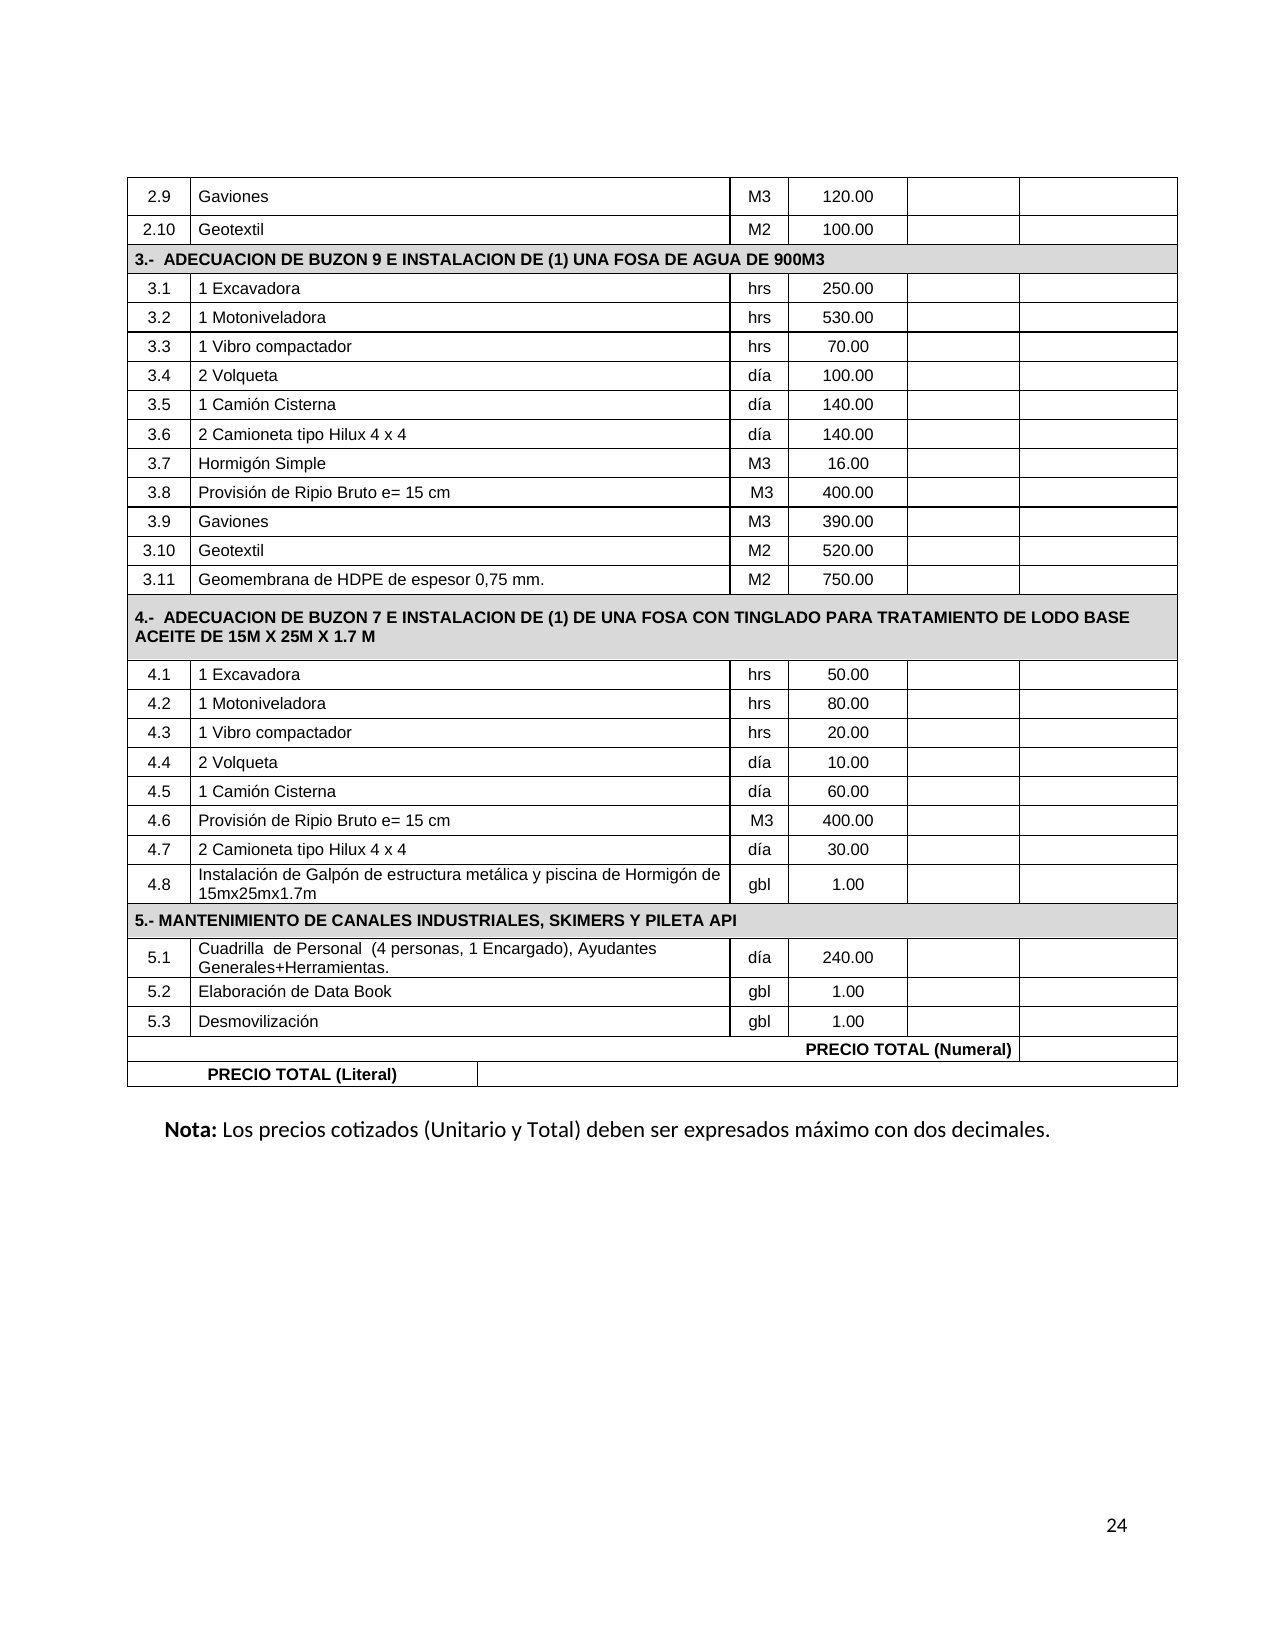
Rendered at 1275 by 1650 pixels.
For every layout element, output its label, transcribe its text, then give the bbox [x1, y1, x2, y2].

table_cell 520.00 [789, 537, 907, 565]
table_cell 3.9 [128, 508, 190, 536]
table_cell 4.6 [128, 806, 190, 834]
table_cell 3.8 [128, 478, 190, 506]
table_cell 240.00 [789, 939, 907, 977]
table_cell 30.00 [789, 836, 907, 864]
table_cell Gaviones [191, 178, 729, 215]
table_cell [908, 748, 1019, 776]
table_cell 70.00 [789, 333, 907, 361]
table_cell [1020, 420, 1177, 448]
table_cell [1020, 303, 1177, 331]
table_cell día [731, 836, 788, 864]
table_cell 530.00 [789, 303, 907, 331]
table_cell [1020, 777, 1177, 805]
table_cell 2 Volqueta [191, 748, 729, 776]
table_cell M3 [731, 449, 788, 477]
table_cell Desmovilización [191, 1007, 729, 1036]
table_cell 1 Motoniveladora [191, 690, 729, 718]
table_cell hrs [731, 333, 788, 361]
table_cell [908, 806, 1019, 834]
table_cell M3 [731, 178, 788, 215]
table_cell 4.8 [128, 865, 190, 903]
table_cell [1020, 566, 1177, 594]
table_cell [908, 216, 1019, 244]
table_cell [908, 362, 1019, 390]
table_cell 3.10 [128, 537, 190, 565]
table_cell [1020, 939, 1177, 977]
table_cell [908, 537, 1019, 565]
table_cell M3 [731, 508, 788, 536]
table_cell 3.3 [128, 333, 190, 361]
table_cell [478, 1062, 1177, 1086]
table_cell [908, 777, 1019, 805]
table_cell Hormigón Simple [191, 449, 729, 477]
table_cell [1020, 362, 1177, 390]
table_cell 1 Motoniveladora [191, 303, 729, 331]
table_cell M3 [731, 478, 788, 506]
table_cell día [731, 420, 788, 448]
table_cell 4.1 [128, 661, 190, 689]
table_cell 2.10 [128, 216, 190, 244]
table_cell M3 [731, 806, 788, 834]
table_cell [908, 661, 1019, 689]
table_cell [908, 865, 1019, 903]
table_cell 20.00 [789, 719, 907, 747]
table_cell [908, 1007, 1019, 1036]
table_cell 400.00 [789, 806, 907, 834]
table_cell 390.00 [789, 508, 907, 536]
table_cell Geotextil [191, 537, 729, 565]
table_cell día [731, 391, 788, 419]
table_cell Provisión de Ripio Bruto e= 15 cm [191, 478, 729, 506]
table_cell 100.00 [789, 216, 907, 244]
table_cell [908, 939, 1019, 977]
table_cell día [731, 939, 788, 977]
table_cell [1020, 508, 1177, 536]
table_cell [1020, 1037, 1177, 1061]
table_cell [1020, 391, 1177, 419]
table_cell 4.- ADECUACION DE BUZON 7 E INSTALACION DE (1) DE UNA FOSA CON TINGLADO PARA TRATAMIENTO DE LODO BASE ACEITE DE 15M X 25M X 1.7 M [128, 595, 1177, 659]
table_cell Provisión de Ripio Bruto e= 15 cm [191, 806, 729, 834]
table_cell 5.2 [128, 978, 190, 1006]
table_cell hrs [731, 274, 788, 302]
table_cell Elaboración de Data Book [191, 978, 729, 1006]
text Nota: Los precios cotizados (Unitario y Total) deben ser expresados máximo con dos decimales. [88, 1115, 1127, 1143]
table_cell [1020, 216, 1177, 244]
table_cell 1 Vibro compactador [191, 719, 729, 747]
table_cell día [731, 777, 788, 805]
table_cell Geomembrana de HDPE de espesor 0,75 mm. [191, 566, 729, 594]
table_cell [1020, 978, 1177, 1006]
table_cell hrs [731, 303, 788, 331]
table_cell [1020, 719, 1177, 747]
table_cell 4.2 [128, 690, 190, 718]
table_cell [1020, 449, 1177, 477]
table_cell 10.00 [789, 748, 907, 776]
table_cell [908, 274, 1019, 302]
table_cell 1.00 [789, 978, 907, 1006]
table_cell Gaviones [191, 508, 729, 536]
table_cell 4.3 [128, 719, 190, 747]
table_cell [908, 719, 1019, 747]
table_cell [1020, 690, 1177, 718]
table_cell [1020, 178, 1177, 215]
table_cell 1 Camión Cisterna [191, 391, 729, 419]
table_cell 1 Excavadora [191, 274, 729, 302]
table_cell 16.00 [789, 449, 907, 477]
table_cell Geotextil [191, 216, 729, 244]
table_cell [908, 690, 1019, 718]
table_cell hrs [731, 690, 788, 718]
table_cell [1020, 333, 1177, 361]
table_cell [908, 178, 1019, 215]
table_cell 5.- MANTENIMIENTO DE CANALES INDUSTRIALES, SKIMERS Y PILETA API [128, 904, 1177, 937]
table_cell 3.1 [128, 274, 190, 302]
table_cell 1 Excavadora [191, 661, 729, 689]
table_cell [1020, 806, 1177, 834]
table_cell 1 Vibro compactador [191, 333, 729, 361]
table_cell Instalación de Galpón de estructura metálica y piscina de Hormigón de 15mx25mx1.7m [191, 865, 729, 903]
table_cell 50.00 [789, 661, 907, 689]
table_cell [1020, 537, 1177, 565]
table_cell 3.7 [128, 449, 190, 477]
table_cell [908, 420, 1019, 448]
table_cell 140.00 [789, 420, 907, 448]
table_cell [908, 449, 1019, 477]
table_cell [908, 978, 1019, 1006]
table_cell 3.- ADECUACION DE BUZON 9 E INSTALACION DE (1) UNA FOSA DE AGUA DE 900M3 [128, 245, 1177, 273]
table_cell [1020, 478, 1177, 506]
table_cell [1020, 836, 1177, 864]
table_cell [908, 391, 1019, 419]
table_cell [908, 508, 1019, 536]
table_cell 2 Camioneta tipo Hilux 4 x 4 [191, 420, 729, 448]
table_cell [908, 478, 1019, 506]
table_cell [908, 566, 1019, 594]
table_cell 1 Camión Cisterna [191, 777, 729, 805]
table_cell hrs [731, 661, 788, 689]
table_cell 4.7 [128, 836, 190, 864]
table_cell [908, 836, 1019, 864]
table_cell [1020, 661, 1177, 689]
table_cell 100.00 [789, 362, 907, 390]
table_cell 120.00 [789, 178, 907, 215]
table_cell [1020, 748, 1177, 776]
table_cell 1.00 [789, 865, 907, 903]
table_cell 3.2 [128, 303, 190, 331]
table_cell 4.5 [128, 777, 190, 805]
table_cell 3.6 [128, 420, 190, 448]
table_cell día [731, 362, 788, 390]
table_cell 250.00 [789, 274, 907, 302]
table_cell 750.00 [789, 566, 907, 594]
table_cell 5.1 [128, 939, 190, 977]
table_cell 5.3 [128, 1007, 190, 1036]
table_cell 1.00 [789, 1007, 907, 1036]
table_cell 4.4 [128, 748, 190, 776]
table_cell hrs [731, 719, 788, 747]
table_cell [908, 333, 1019, 361]
table_cell [1020, 1007, 1177, 1036]
table_cell 80.00 [789, 690, 907, 718]
table_cell 140.00 [789, 391, 907, 419]
table_cell 60.00 [789, 777, 907, 805]
table_cell día [731, 748, 788, 776]
table_cell [1020, 865, 1177, 903]
table_cell PRECIO TOTAL (Literal) [128, 1062, 477, 1086]
table_cell 2 Camioneta tipo Hilux 4 x 4 [191, 836, 729, 864]
table_cell 2.9 [128, 178, 190, 215]
table_cell gbl [731, 865, 788, 903]
table_cell gbl [731, 1007, 788, 1036]
table_cell M2 [731, 537, 788, 565]
table_cell PRECIO TOTAL (Numeral) [128, 1037, 1019, 1061]
table_cell 2 Volqueta [191, 362, 729, 390]
table_cell M2 [731, 216, 788, 244]
table_cell 3.11 [128, 566, 190, 594]
table_cell gbl [731, 978, 788, 1006]
table_cell [1020, 274, 1177, 302]
table_cell Cuadrilla de Personal (4 personas, 1 Encargado), Ayudantes Generales+Herramientas. [191, 939, 729, 977]
table_cell 3.4 [128, 362, 190, 390]
table_cell [908, 303, 1019, 331]
table_cell 3.5 [128, 391, 190, 419]
table_cell 400.00 [789, 478, 907, 506]
table_cell M2 [731, 566, 788, 594]
